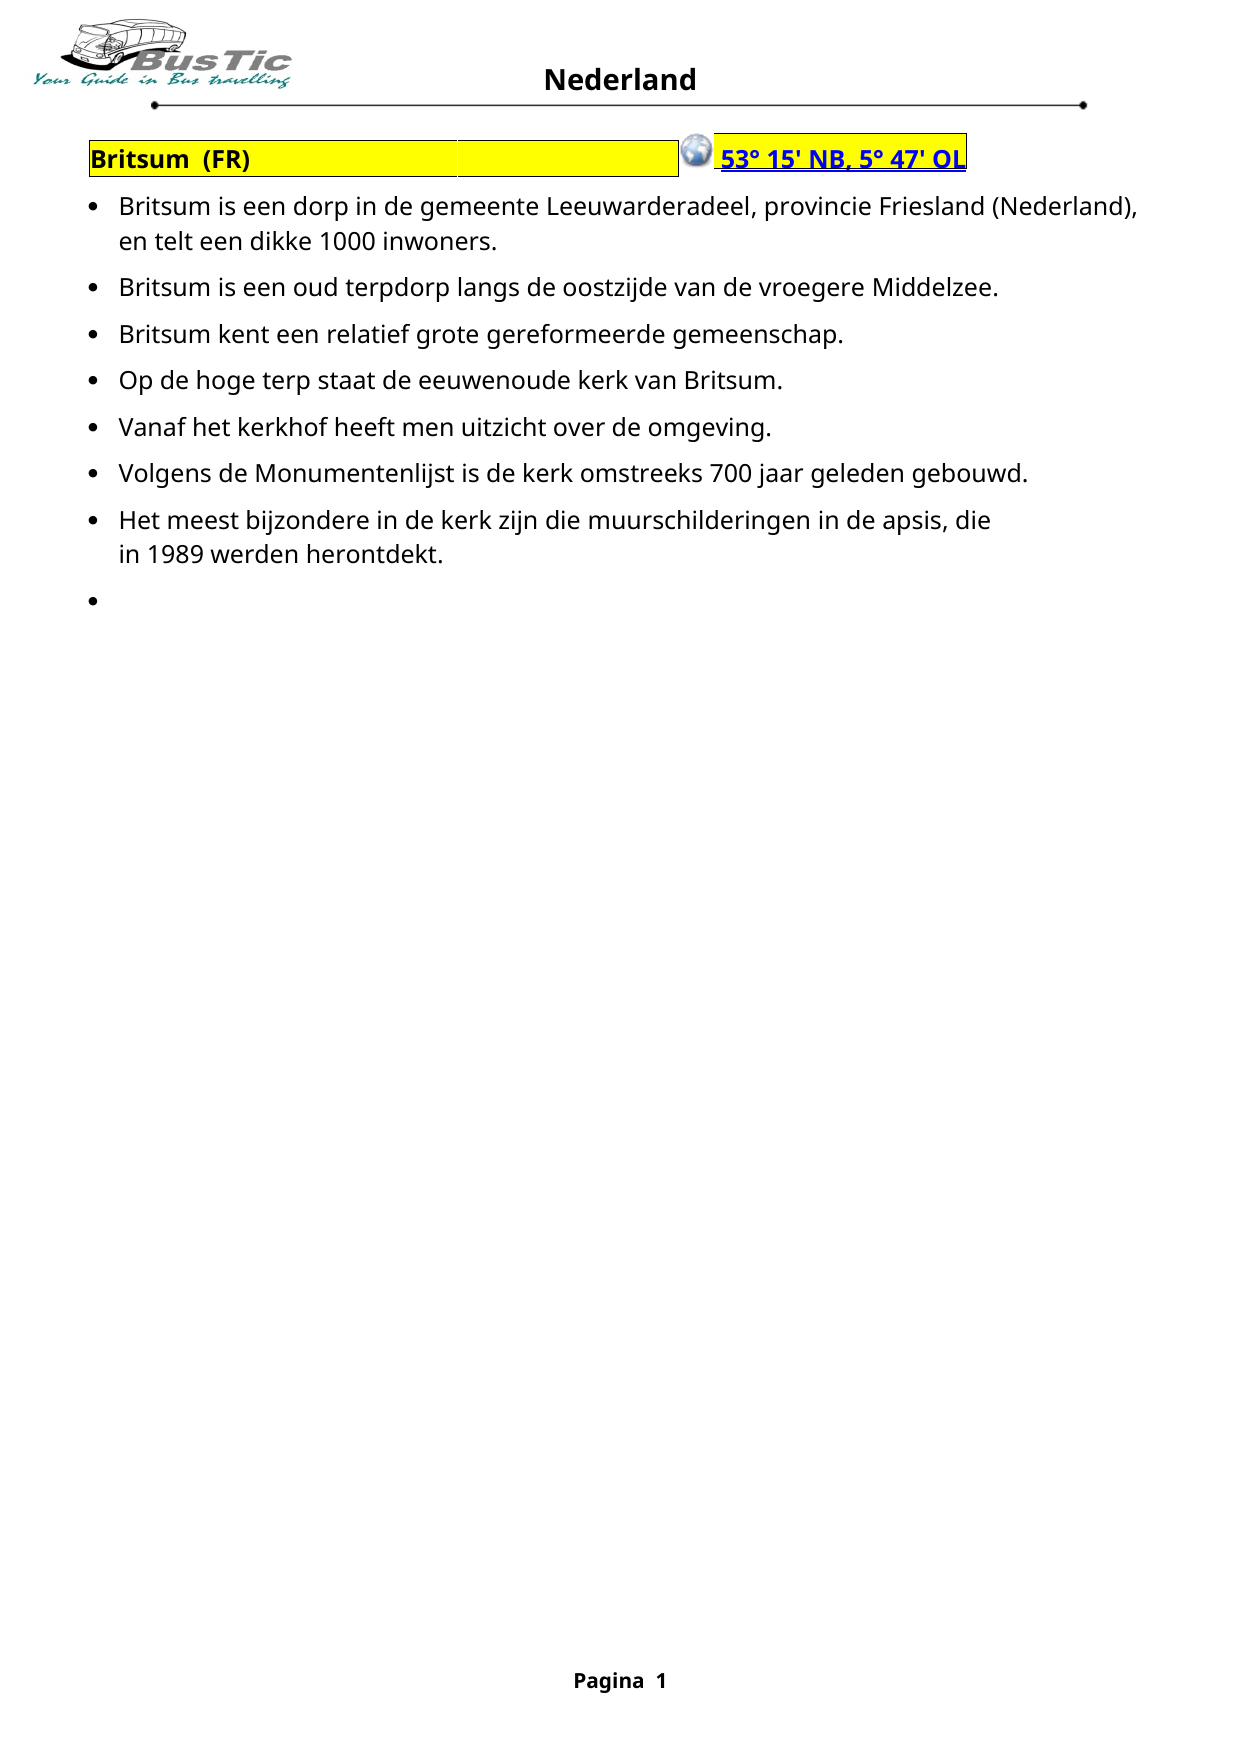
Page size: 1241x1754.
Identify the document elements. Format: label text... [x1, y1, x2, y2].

picture [24, 15, 302, 92]
text Vanaf het kerkhof heeft men uitzicht over de omgeving. [89, 409, 1152, 443]
text Het meest bijzondere in de kerk zijn die muurschilderingen in de apsis, die in 1989 werden herontdekt. [89, 502, 1152, 571]
text Volgens de Monumentenlijst is de kerk omstreeks 700 jaar geleden gebouwd. [89, 456, 1152, 490]
picture [678, 132, 714, 169]
text Op de hoge terp staat de eeuwenoude kerk van Britsum. [89, 363, 1152, 397]
picture [151, 98, 1089, 115]
text Britsum kent een relatief grote gereformeerde gemeenschap. [89, 316, 1152, 350]
text Britsum is een oud terpdorp langs de oostzijde van de vroegere Middelzee. [89, 270, 1152, 304]
text Britsum (FR) 53° 15' NB, 5° 47' OL [679, 133, 1152, 177]
text Britsum is een dorp in de gemeente Leeuwarderadeel, provincie Friesland (Nederland), en telt een dikke 1000 inwoners. [89, 189, 1152, 257]
